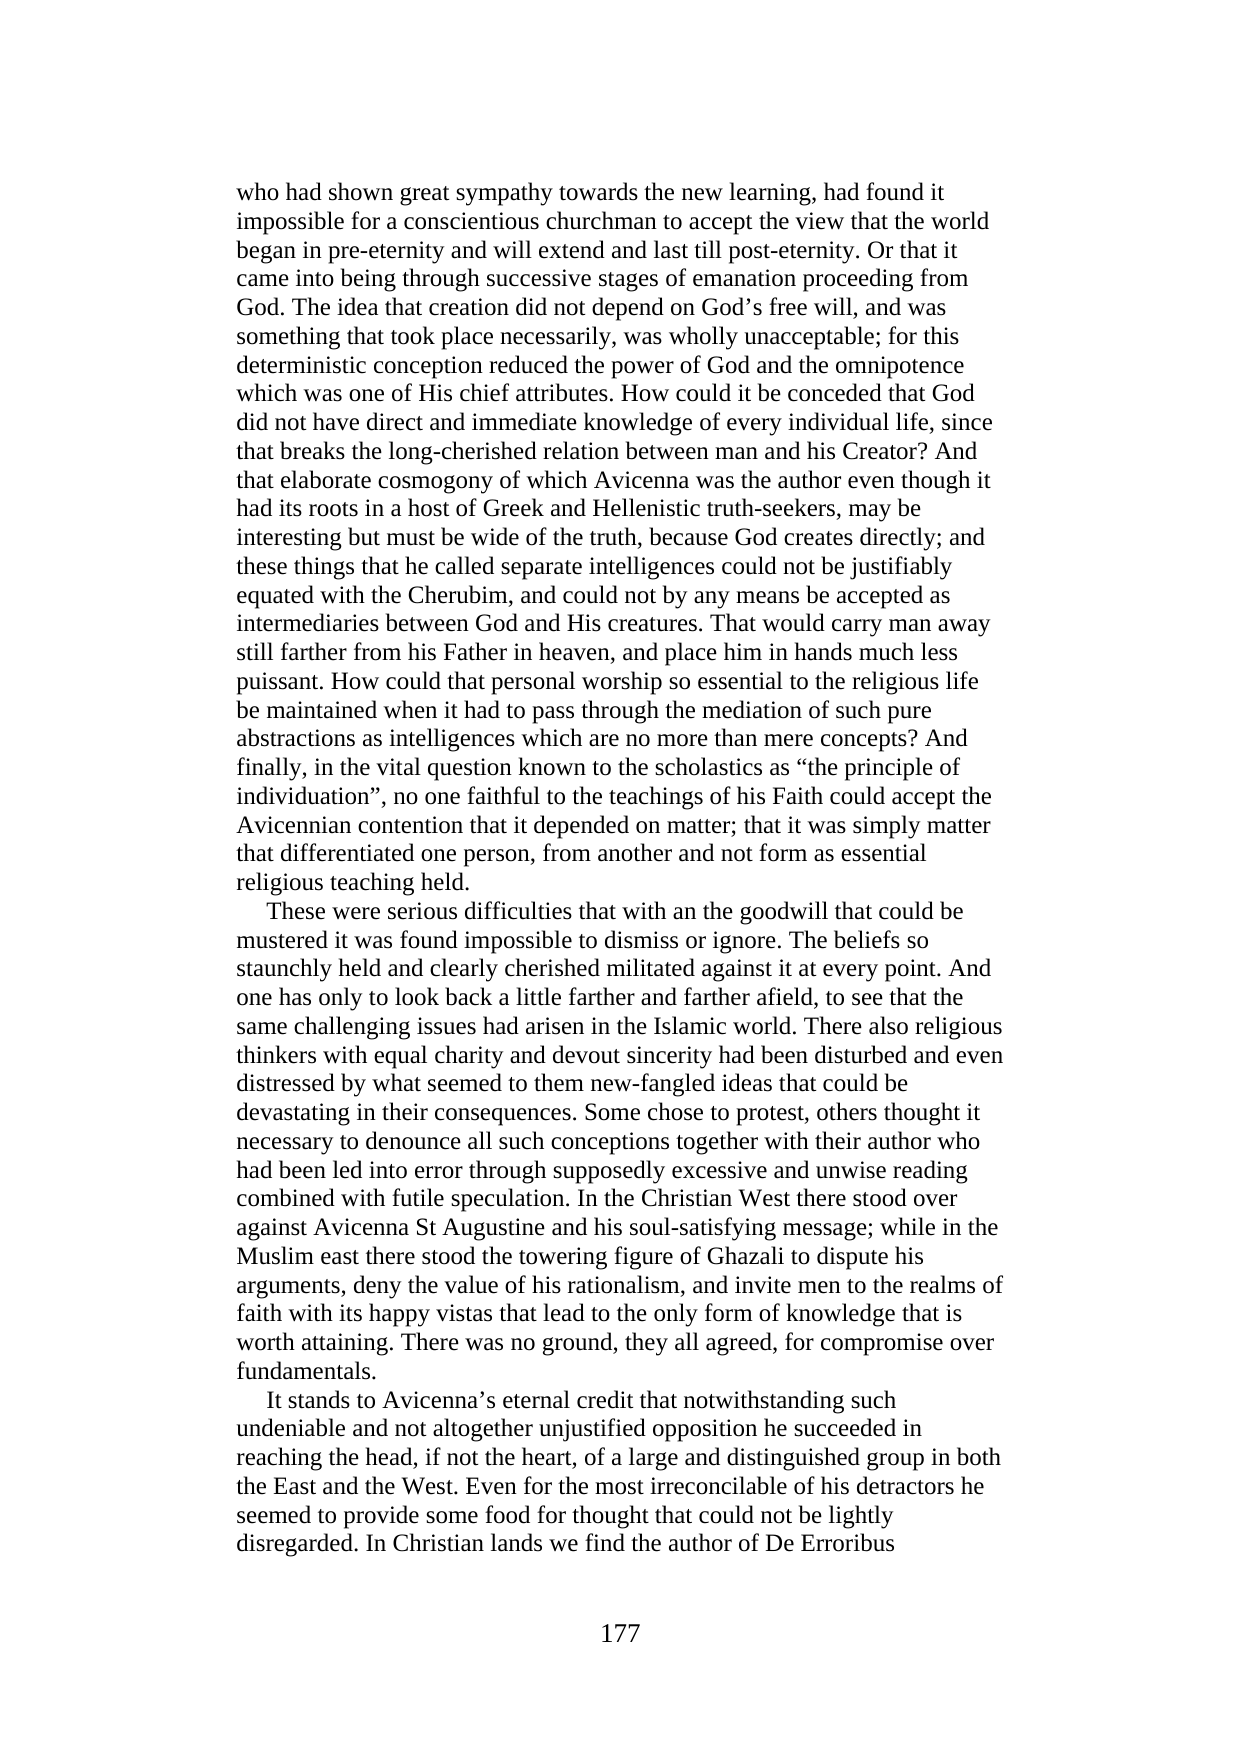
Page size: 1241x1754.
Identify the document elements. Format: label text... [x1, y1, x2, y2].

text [236, 177, 1004, 896]
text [236, 1385, 1004, 1557]
text These were serious difficulties that with an the goodwill that could be mustered it was found impossible to dismiss or ignore. The beliefs so staunchly held and clearly cherished militated against it at every point. And one has only to look back a little farther and farther afield, to see that the same challenging issues had arisen in the Islamic world. There also religious thinkers with equal charity and devout sincerity had been disturbed and even distressed by what seemed to them new-fangled ideas that could be devastating in their consequences. Some chose to protest, others thought it necessary to denounce all such conceptions together with their author who had been led into error through supposedly excessive and unwise reading combined with futile speculation. In the Christian West there stood over against Avicenna St Augustine and his soul-satisfying message; while in the Muslim east there stood the towering figure of Ghazali to dispute his arguments, deny the value of his rationalism, and invite men to the realms of faith with its happy vistas that lead to the only form of knowledge that is worth attaining. There was no ground, they all agreed, for compromise over fundamentals. [236, 896, 1004, 1385]
